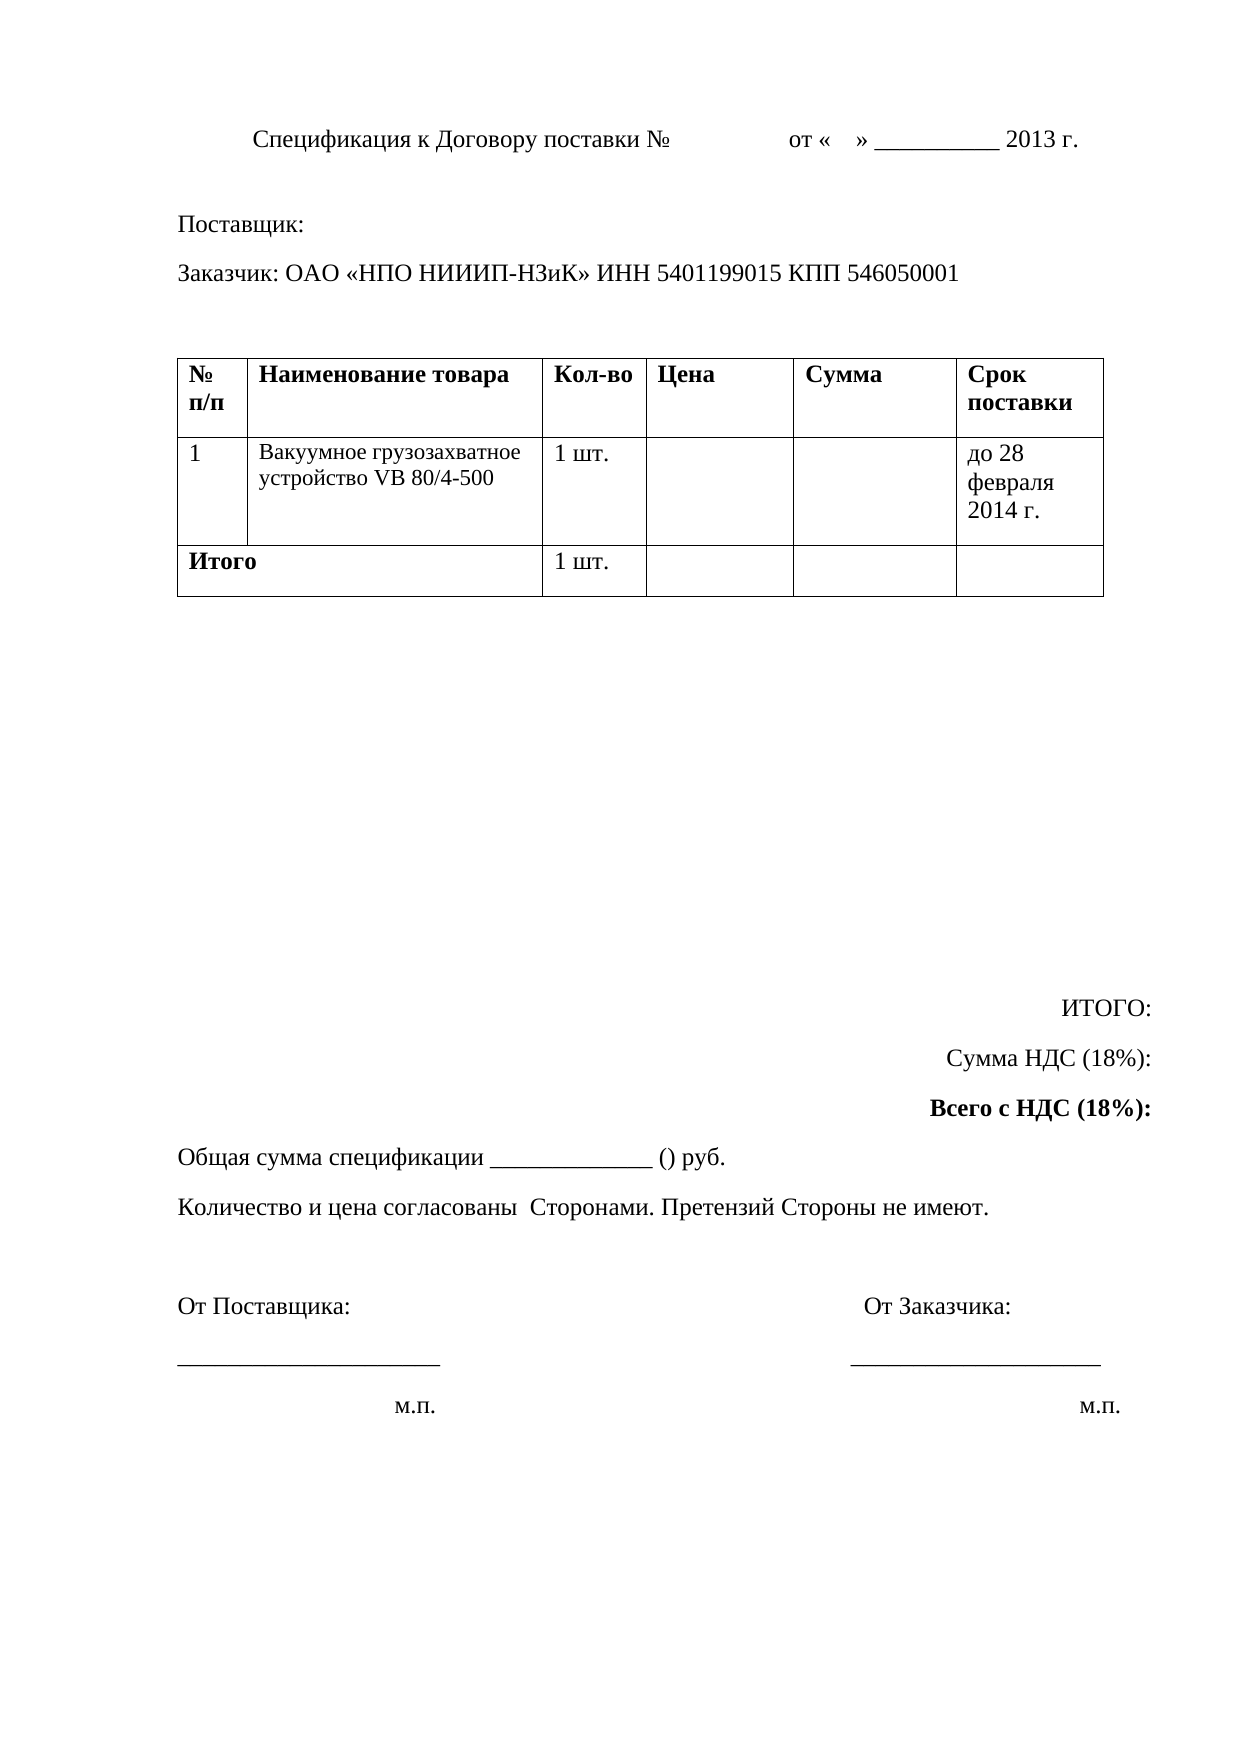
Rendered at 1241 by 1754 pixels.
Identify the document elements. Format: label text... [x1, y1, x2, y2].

text Общая сумма спецификации _____________ () руб. [177, 1142, 1152, 1171]
table_cell до 28 февраля 2014 г. [957, 438, 1103, 545]
table_cell Вакуумное грузозахватное устройство VB 80/4-500 [248, 438, 542, 545]
table_cell [647, 546, 793, 596]
table_header № п/п [178, 359, 247, 437]
table_header От Поставщика: _____________________ м.п. [166, 1291, 664, 1489]
text Поставщик: [177, 209, 1152, 238]
table_header Срок поставки [957, 359, 1103, 437]
list Спецификация к Договору поставки № от « » __________ 2013 г. [252, 124, 1152, 153]
table_header Кол-во [543, 359, 646, 437]
text Количество и цена согласованы Сторонами. Претензий Стороны не имеют. [177, 1192, 1152, 1221]
table_header От Заказчика: ____________________ м.п. [664, 1291, 1211, 1489]
table_cell [957, 546, 1103, 596]
table_cell 1 шт. [543, 546, 646, 596]
table_cell [794, 438, 956, 545]
text Сумма НДС (18%): [177, 1043, 1152, 1072]
table_cell 1 шт. [543, 438, 646, 545]
table_header Сумма [794, 359, 956, 437]
text ИТОГО: [177, 993, 1152, 1022]
table_cell [794, 546, 956, 596]
table_cell [647, 438, 793, 545]
text Заказчик: ОАО «НПО НИИИП-НЗиК» ИНН 5401199015 КПП 546050001 [177, 258, 1152, 287]
table_header Наименование товара [248, 359, 542, 437]
table_cell Итого [178, 546, 542, 596]
table_header Цена [647, 359, 793, 437]
table_cell 1 [178, 438, 247, 545]
text Всего с НДС (18%): [177, 1093, 1152, 1121]
